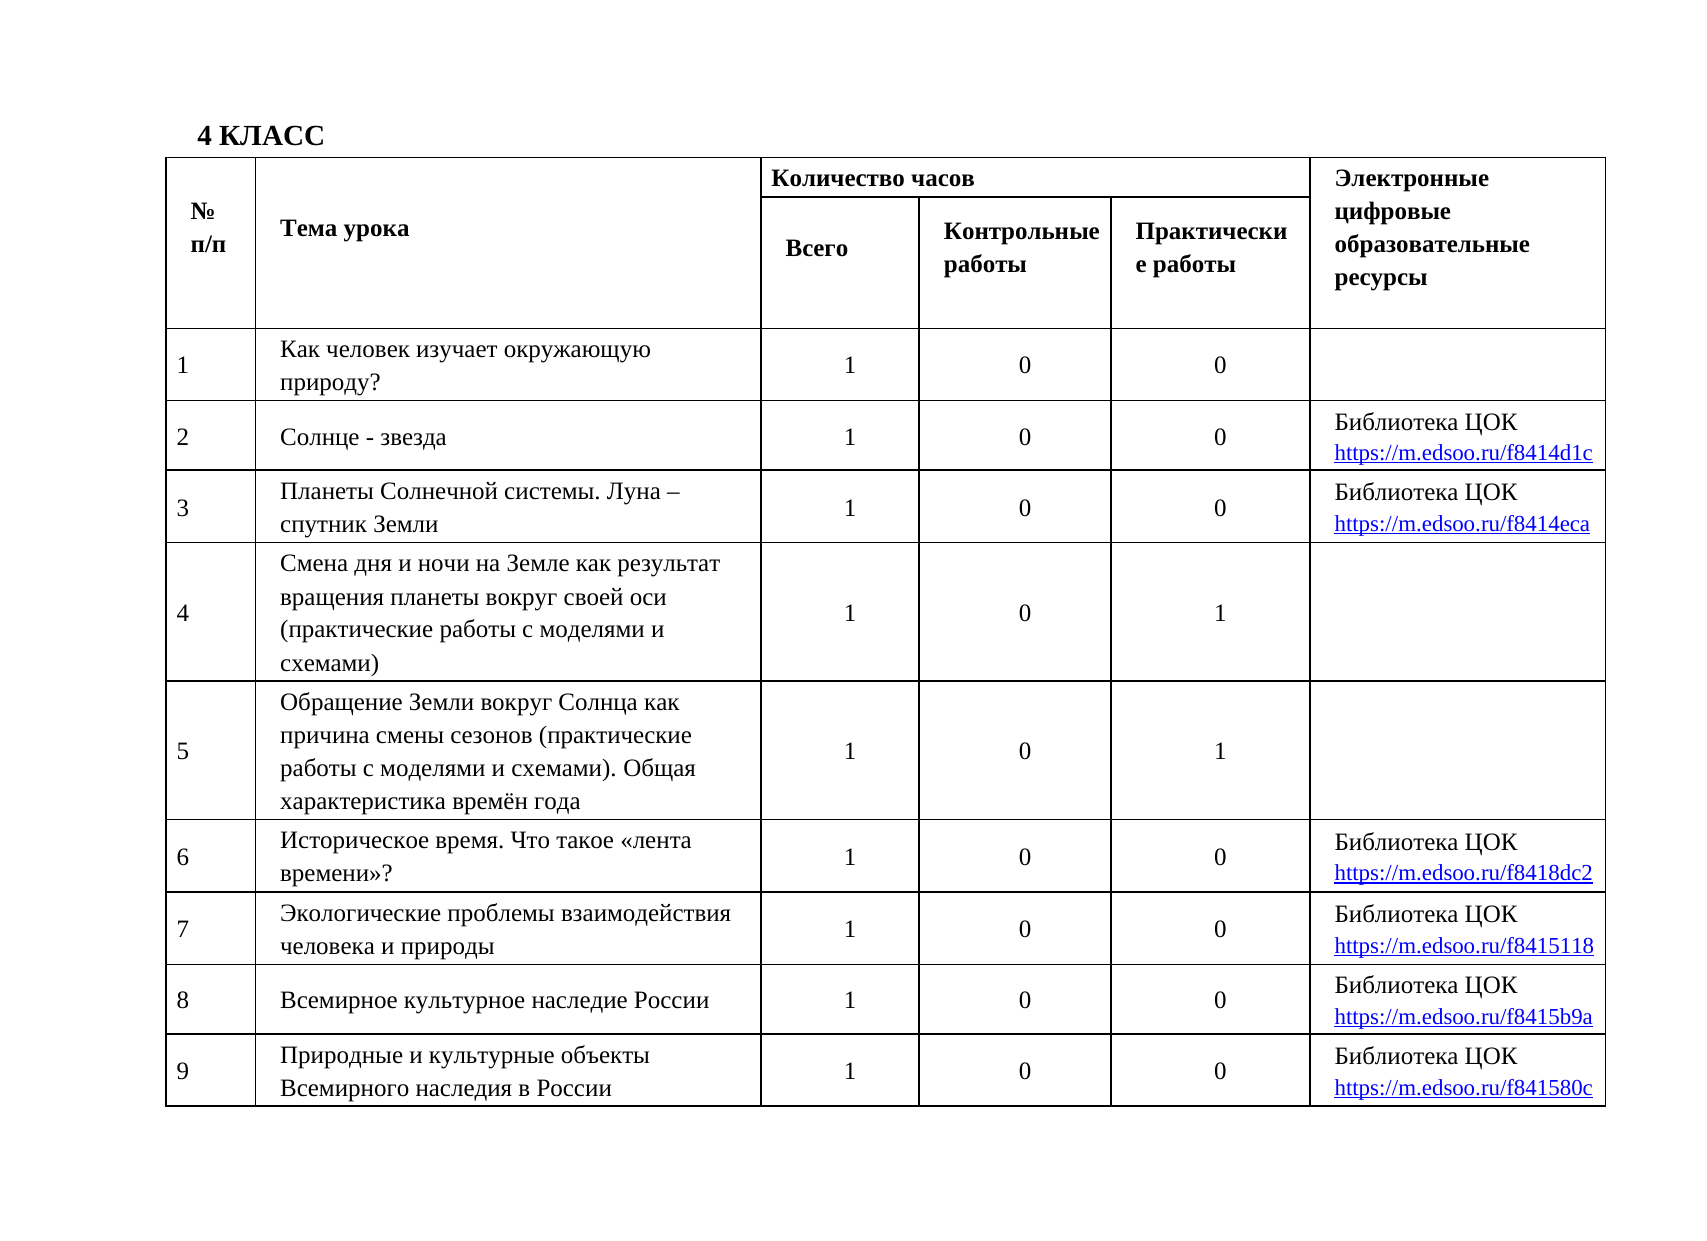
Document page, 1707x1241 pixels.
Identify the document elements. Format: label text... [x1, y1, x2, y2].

table_cell 1 [167, 329, 255, 400]
table_cell 0 [920, 965, 1110, 1033]
table_cell Библиотека ЦОК https://m.edsoo.ru/f8414d1c [1311, 401, 1605, 469]
table_cell 0 [1112, 1035, 1309, 1105]
table_cell [1311, 682, 1605, 819]
table_cell 0 [920, 682, 1110, 819]
table_cell Библиотека ЦОК https://m.edsoo.ru/f8415118 [1311, 893, 1605, 963]
table_cell 0 [920, 401, 1110, 469]
table_header № п/п [167, 158, 255, 327]
table_cell 0 [920, 820, 1110, 891]
table_cell [1311, 329, 1605, 400]
table_cell 0 [920, 329, 1110, 400]
table_cell 8 [167, 965, 255, 1033]
table_cell Библиотека ЦОК https://m.edsoo.ru/f8418dc2 [1311, 820, 1605, 891]
table_cell Обращение Земли вокруг Солнца как причина смены сезонов (практические работы с моделями и схемами). Общая характеристика времён года [256, 682, 760, 819]
table_cell 1 [762, 965, 918, 1033]
table_cell 0 [1112, 471, 1309, 542]
table_cell 3 [167, 471, 255, 542]
table_header Количество часов [762, 158, 1309, 196]
table_cell 1 [762, 471, 918, 542]
table_cell Смена дня и ночи на Земле как результат вращения планеты вокруг своей оси (практические работы с моделями и схемами) [256, 543, 760, 680]
table_cell Контрольные работы [920, 198, 1110, 327]
table_cell 1 [762, 401, 918, 469]
table_cell 0 [920, 543, 1110, 680]
table_cell Библиотека ЦОК https://m.edsoo.ru/f841580c [1311, 1035, 1605, 1105]
table_cell 5 [167, 682, 255, 819]
table_cell Природные и культурные объекты Всемирного наследия в России [256, 1035, 760, 1105]
table_cell Практические работы [1112, 198, 1309, 327]
table_cell 1 [1112, 682, 1309, 819]
table_cell Как человек изучает окружающую природу? [256, 329, 760, 400]
table_cell 1 [762, 329, 918, 400]
table_cell 9 [167, 1035, 255, 1105]
table_cell 0 [1112, 401, 1309, 469]
table_cell 0 [1112, 329, 1309, 400]
table_cell 4 [167, 543, 255, 680]
table_cell Историческое время. Что такое «лента времени»? [256, 820, 760, 891]
table_cell 1 [762, 893, 918, 963]
table_cell 1 [762, 820, 918, 891]
text 4 КЛАСС [190, 118, 1618, 152]
table_cell Экологические проблемы взаимодействия человека и природы [256, 893, 760, 963]
table_cell [1311, 543, 1605, 680]
table_cell 0 [920, 1035, 1110, 1105]
table_cell 2 [167, 401, 255, 469]
table_cell Солнце - звезда [256, 401, 760, 469]
table_cell Всемирное культурное наследие России [256, 965, 760, 1033]
table_header Электронные цифровые образовательные ресурсы [1311, 158, 1605, 327]
table_header Тема урока [256, 158, 760, 327]
table_cell 1 [1112, 543, 1309, 680]
table_cell 6 [167, 820, 255, 891]
table_cell Планеты Солнечной системы. Луна – спутник Земли [256, 471, 760, 542]
table_cell 0 [920, 893, 1110, 963]
table_cell 1 [762, 1035, 918, 1105]
table_cell 7 [167, 893, 255, 963]
table_cell 0 [920, 471, 1110, 542]
table_cell Библиотека ЦОК https://m.edsoo.ru/f8415b9a [1311, 965, 1605, 1033]
table_cell 0 [1112, 820, 1309, 891]
table_cell 1 [762, 682, 918, 819]
table_cell 1 [762, 543, 918, 680]
table_cell 0 [1112, 965, 1309, 1033]
table_cell Всего [762, 198, 918, 327]
table_cell 0 [1112, 893, 1309, 963]
table_cell Библиотека ЦОК https://m.edsoo.ru/f8414eca [1311, 471, 1605, 542]
